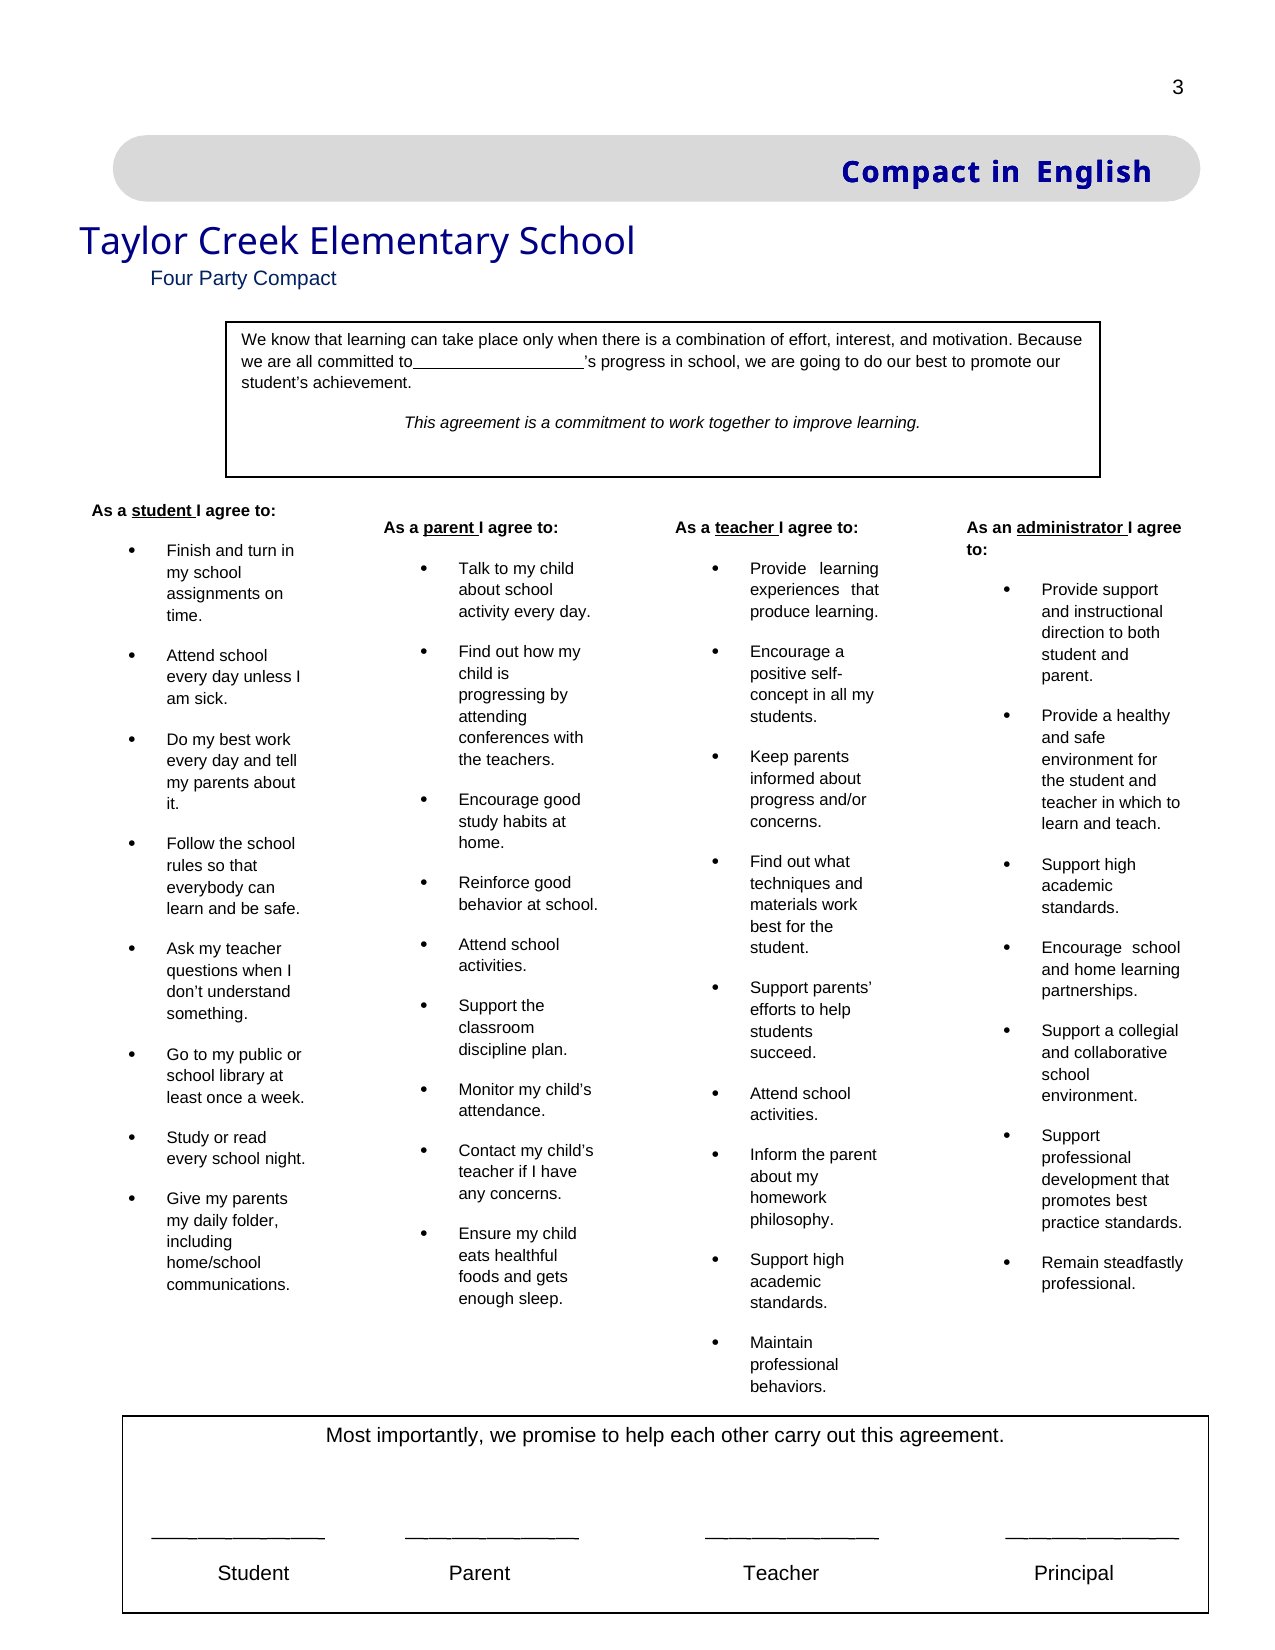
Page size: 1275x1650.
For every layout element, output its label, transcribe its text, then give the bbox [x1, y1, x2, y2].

list Do my best work every day and tell my parents about it. [129, 729, 298, 813]
list Talk to my child about school activity every day. [421, 558, 591, 621]
text As a parent I agree to: [383, 518, 598, 537]
list Encourage school and home learning partnerships. [1004, 938, 1180, 1000]
list Support the classroom discipline plan. [421, 996, 568, 1058]
list Provide learning experiences that produce learning. [712, 558, 879, 621]
subtitle Taylor Creek Elementary School [79, 208, 1221, 266]
list Encourage a positive self- concept in all my students. [712, 642, 874, 726]
list Support parents’ efforts to help students succeed. [712, 978, 884, 1062]
list Attend school activities. [712, 1083, 851, 1124]
list Ask my teacher questions when I don’t understand something. [129, 939, 292, 1023]
text As an administrator I agree to: [966, 518, 1184, 559]
list Keep parents informed about progress and/or concerns. [712, 747, 867, 831]
list Go to my public or school library at least once a week. [129, 1044, 305, 1107]
list Contact my child’s teacher if I have any concerns. [421, 1141, 594, 1203]
list Provide a healthy and safe environment for the student and teacher in which to learn and teach. [1004, 706, 1181, 833]
list Follow the school rules so that everybody can learn and be safe. [129, 834, 300, 918]
list Study or read every school night. [129, 1128, 306, 1168]
list Find out how my child is progressing by attending conferences with the teachers. [421, 642, 583, 769]
list Encourage good study habits at home. [421, 790, 581, 852]
list Provide support and instructional direction to both student and parent. [1004, 580, 1163, 685]
list Find out what techniques and materials work best for the student. [712, 852, 863, 957]
list Support professional development that promotes best practice standards. [1004, 1126, 1183, 1232]
list Maintain professional behaviors. [712, 1333, 840, 1396]
text As a teacher I agree to: [675, 518, 884, 537]
list Attend school every day unless I am sick. [129, 646, 301, 708]
list Monitor my child’s attendance. [421, 1079, 592, 1120]
list Attend school activities. [421, 934, 559, 975]
list Remain steadfastly professional. [1004, 1253, 1184, 1293]
list Reinforce good behavior at school. [421, 873, 598, 913]
list Finish and turn in my school assignments on time. [129, 541, 295, 625]
list Inform the parent about my homework philosophy. [712, 1145, 877, 1229]
list Ensure my child eats healthful foods and gets enough sleep. [421, 1224, 577, 1308]
text Four Party Compact [150, 266, 1221, 289]
list Give my parents my daily folder, including home/school communications. [129, 1189, 292, 1293]
text As a student I agree to: [91, 500, 306, 519]
list Support a collegial and collaborative school environment. [1004, 1021, 1179, 1105]
list Support high academic standards. [1004, 854, 1137, 917]
list Support high academic standards. [712, 1250, 845, 1312]
